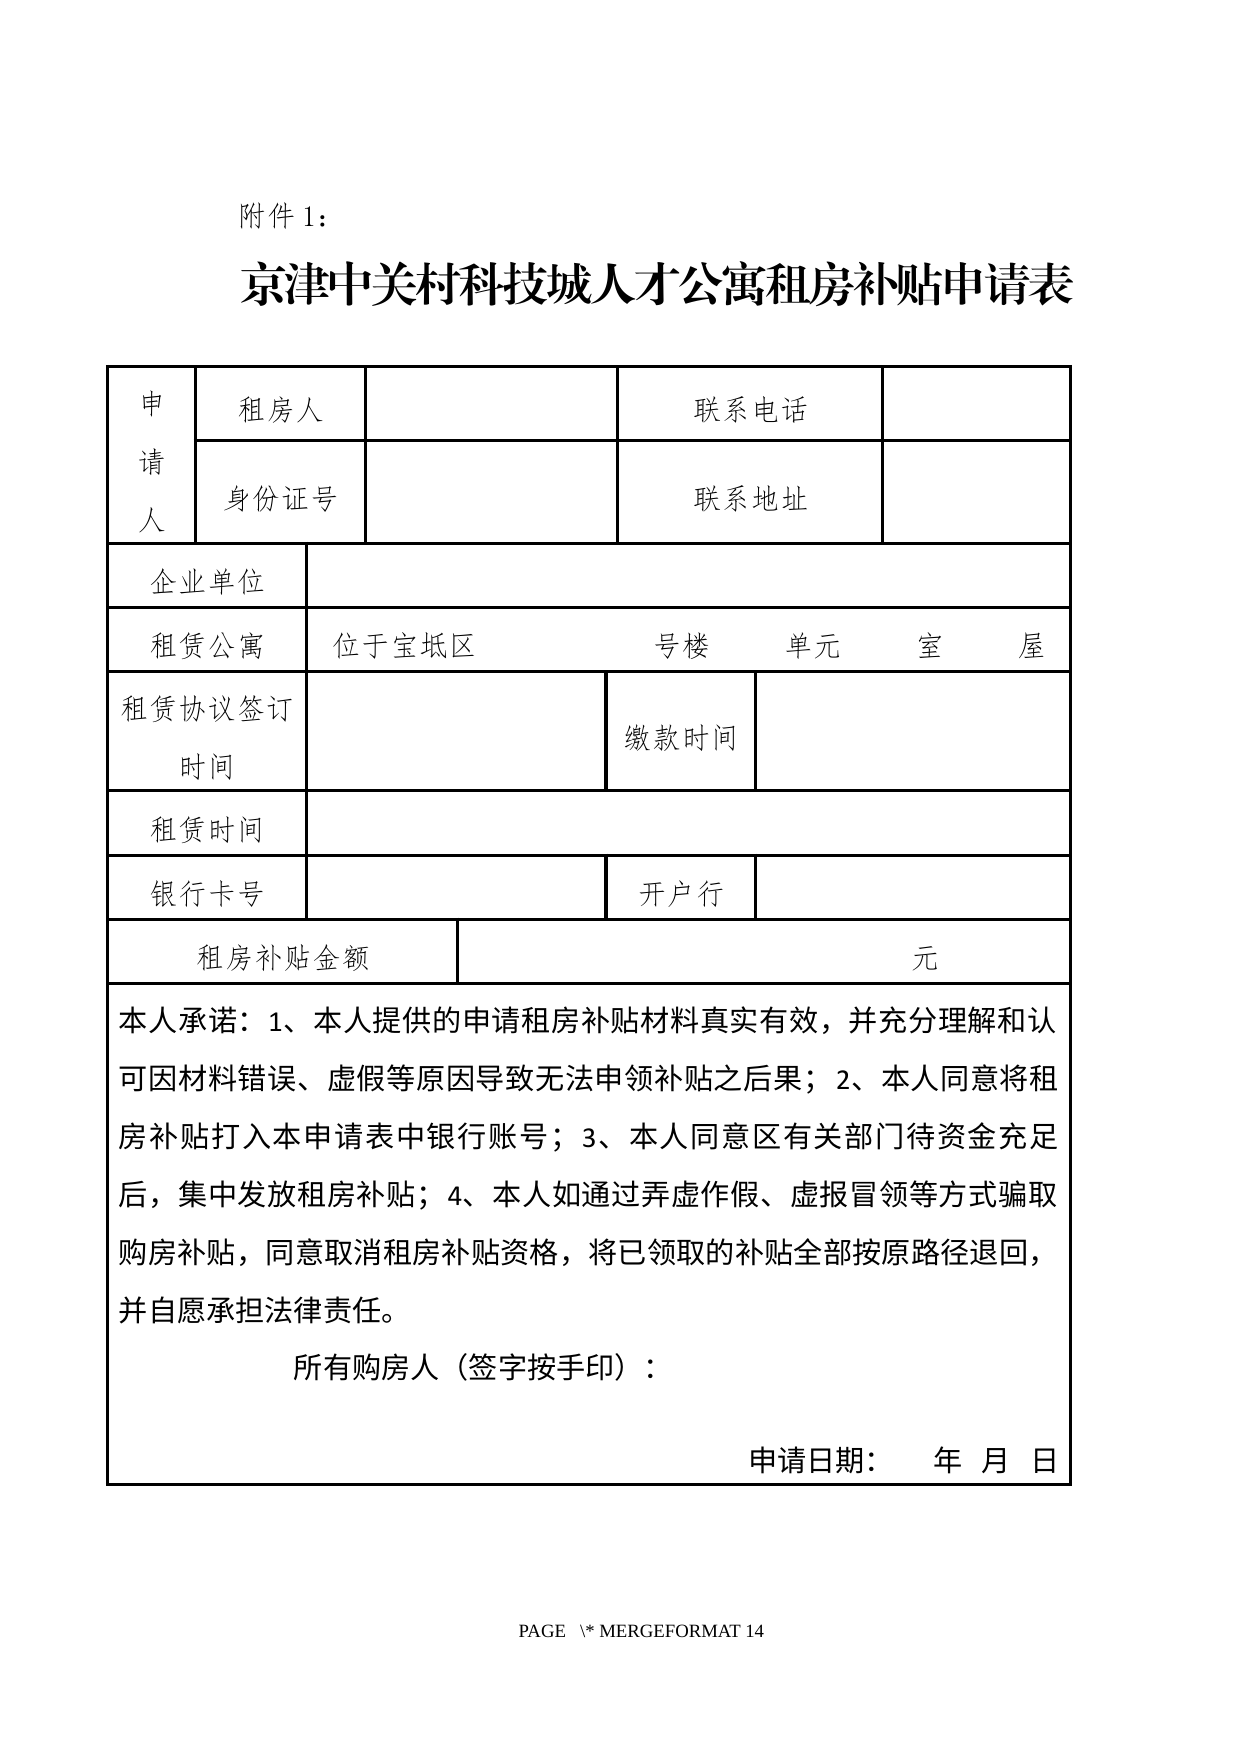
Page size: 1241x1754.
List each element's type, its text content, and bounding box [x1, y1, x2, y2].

table_cell 企业单位 [109, 545, 305, 606]
table_cell 身份证号 [197, 442, 364, 542]
table_cell 缴款时间 [608, 673, 754, 789]
table_cell 开户行 [608, 857, 754, 918]
table_cell [308, 792, 1069, 853]
table_cell 本人承诺：1、本人提供的申请租房补贴材料真实有效，并充分理解和认可因材料错误、虚假等原因导致无法申领补贴之后果；2、本人同意将租房补贴打入本申请表中银行账号；3、本人同意区有关部门待资金充足后，集中发放租房补贴；4、本人如通过弄虚作假、虚报冒领等方式骗取购房补贴，同意取消租房补贴资格，将已领取的补贴全部按原路径退回，并自愿承担法律责任。 所有购房人（签字按手印）： 申请日期： 年 月 日 [109, 985, 1069, 1483]
table_header [367, 368, 616, 439]
table_cell 联系地址 [619, 442, 881, 542]
table_cell [308, 673, 604, 789]
table_header 联系电话 [619, 368, 881, 439]
text 京津中关村科技城人才公寓租房补贴申请表 [162, 250, 1078, 313]
table_cell 租房补贴金额 [109, 921, 456, 982]
table_header [884, 368, 1069, 439]
table_cell 位于宝坻区 号楼 单元 室 屋 [308, 609, 1069, 670]
table_cell 租赁时间 [109, 792, 305, 853]
table_cell 元 [459, 921, 1069, 982]
table_header 申 请 人 [109, 368, 194, 542]
table_cell [757, 673, 1069, 789]
text 附件1： [162, 179, 1078, 238]
table_cell 租赁协议签订时间 [109, 673, 305, 789]
table_cell [367, 442, 616, 542]
table_cell [757, 857, 1069, 918]
table_cell [884, 442, 1069, 542]
table_cell [308, 857, 604, 918]
table_cell [308, 545, 1069, 606]
table_header 租房人 [197, 368, 364, 439]
table_cell 租赁公寓 [109, 609, 305, 670]
table_cell 银行卡号 [109, 857, 305, 918]
